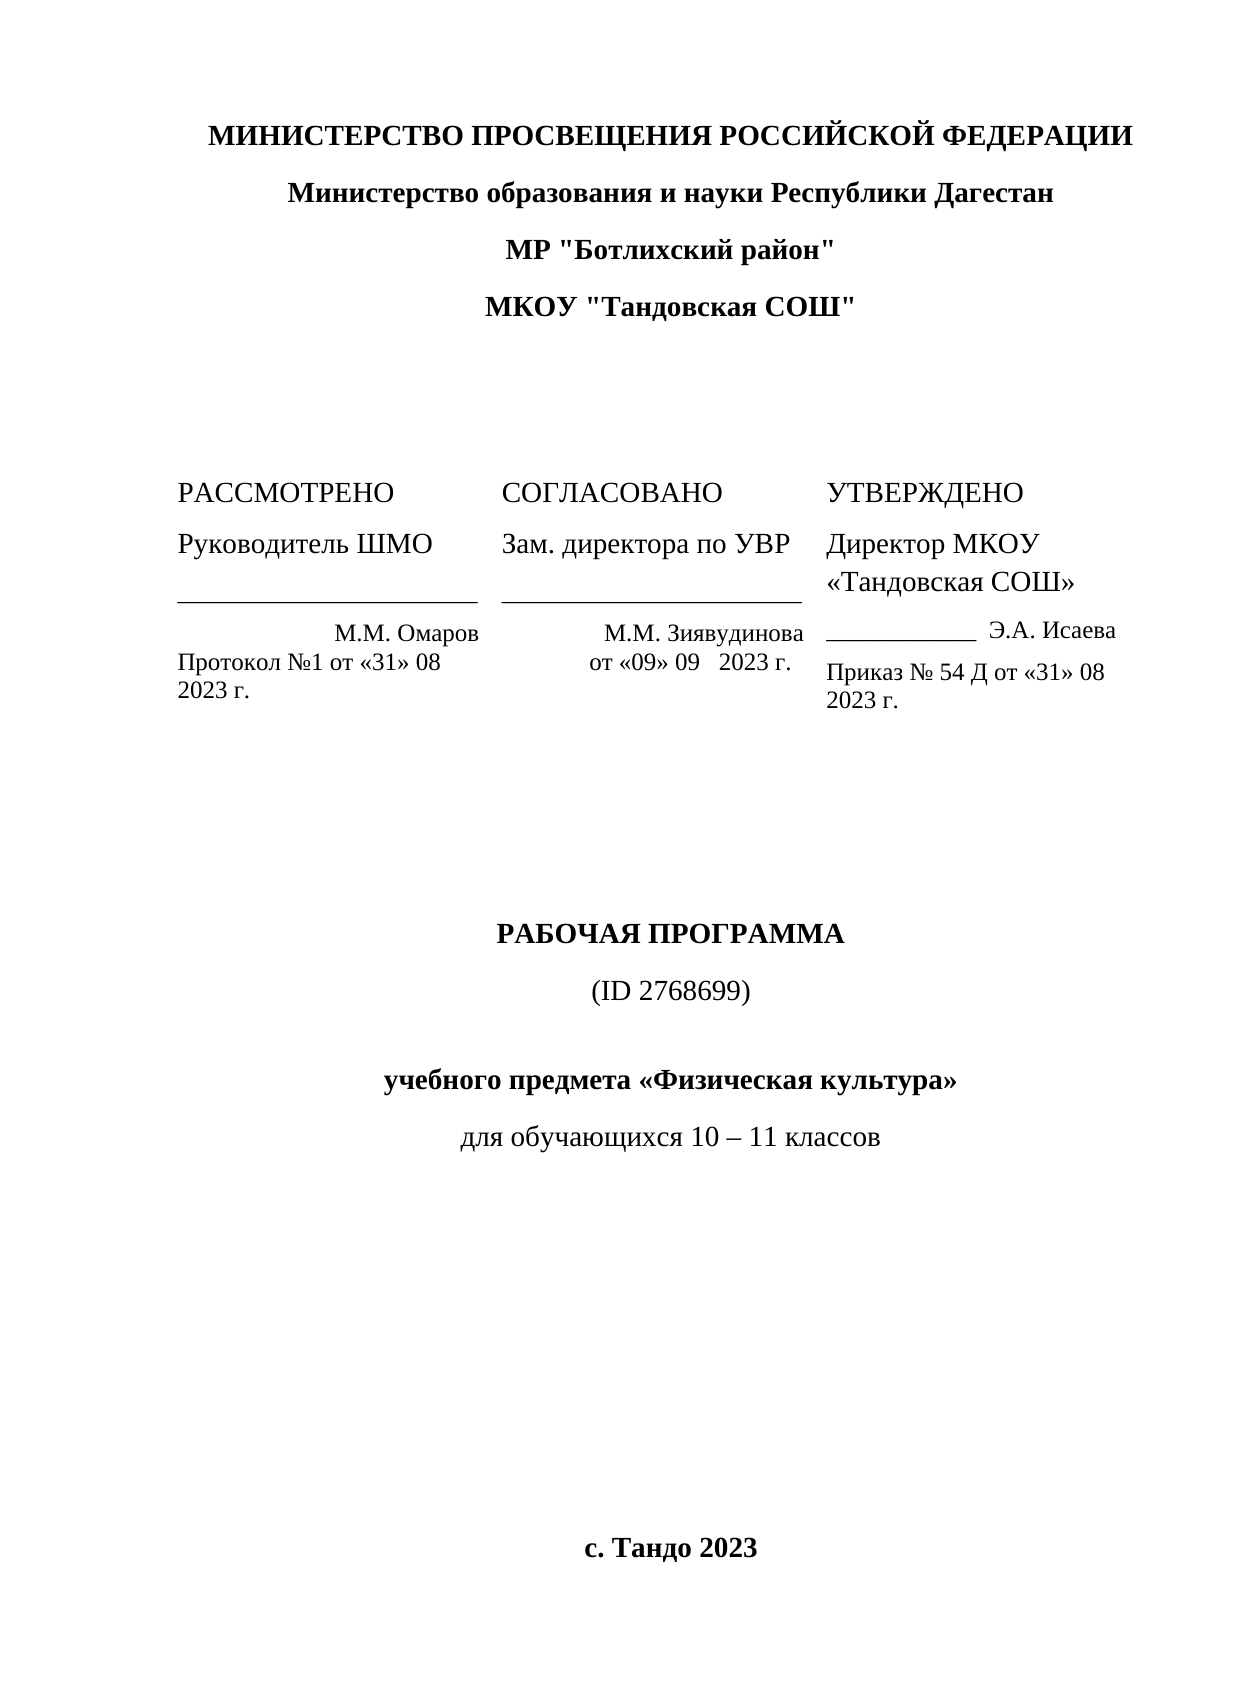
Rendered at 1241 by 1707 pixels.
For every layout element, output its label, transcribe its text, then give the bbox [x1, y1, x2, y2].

table_header УТВЕРЖДЕНО Директор МКОУ «Тандовская СОШ» ____________ Э.А. Исаева Приказ № 54 Д от «31» 08 2023 г. [815, 475, 1139, 755]
table_header РАССМОТРЕНО Руководитель ШМО ________________________ М.М. Омаров Протокол №1 от «31» 08 2023 г. [166, 475, 490, 755]
text МИНИСТЕРСТВО ПРОСВЕЩЕНИЯ РОССИЙСКОЙ ФЕДЕРАЦИИ [190, 118, 1152, 152]
table_header СОГЛАСОВАНО Зам. директора по УВР ________________________ М.М. Зиявудинова от «09» 09 2023 г. [490, 475, 815, 755]
text РАБОЧАЯ ПРОГРАММА [190, 916, 1152, 950]
text с. Тандо 2023 [190, 1531, 1152, 1564]
text учебного предмета «Физическая культура» [190, 1062, 1152, 1096]
text для обучающихся 10 – 11 классов [190, 1119, 1152, 1153]
text МР "Ботлихский район" [190, 232, 1152, 266]
text (ID 2768699) [190, 973, 1152, 1007]
text Министерство образования и науки Республики Дагестан [190, 175, 1152, 209]
text МКОУ "Тандовская СОШ" [190, 289, 1152, 323]
